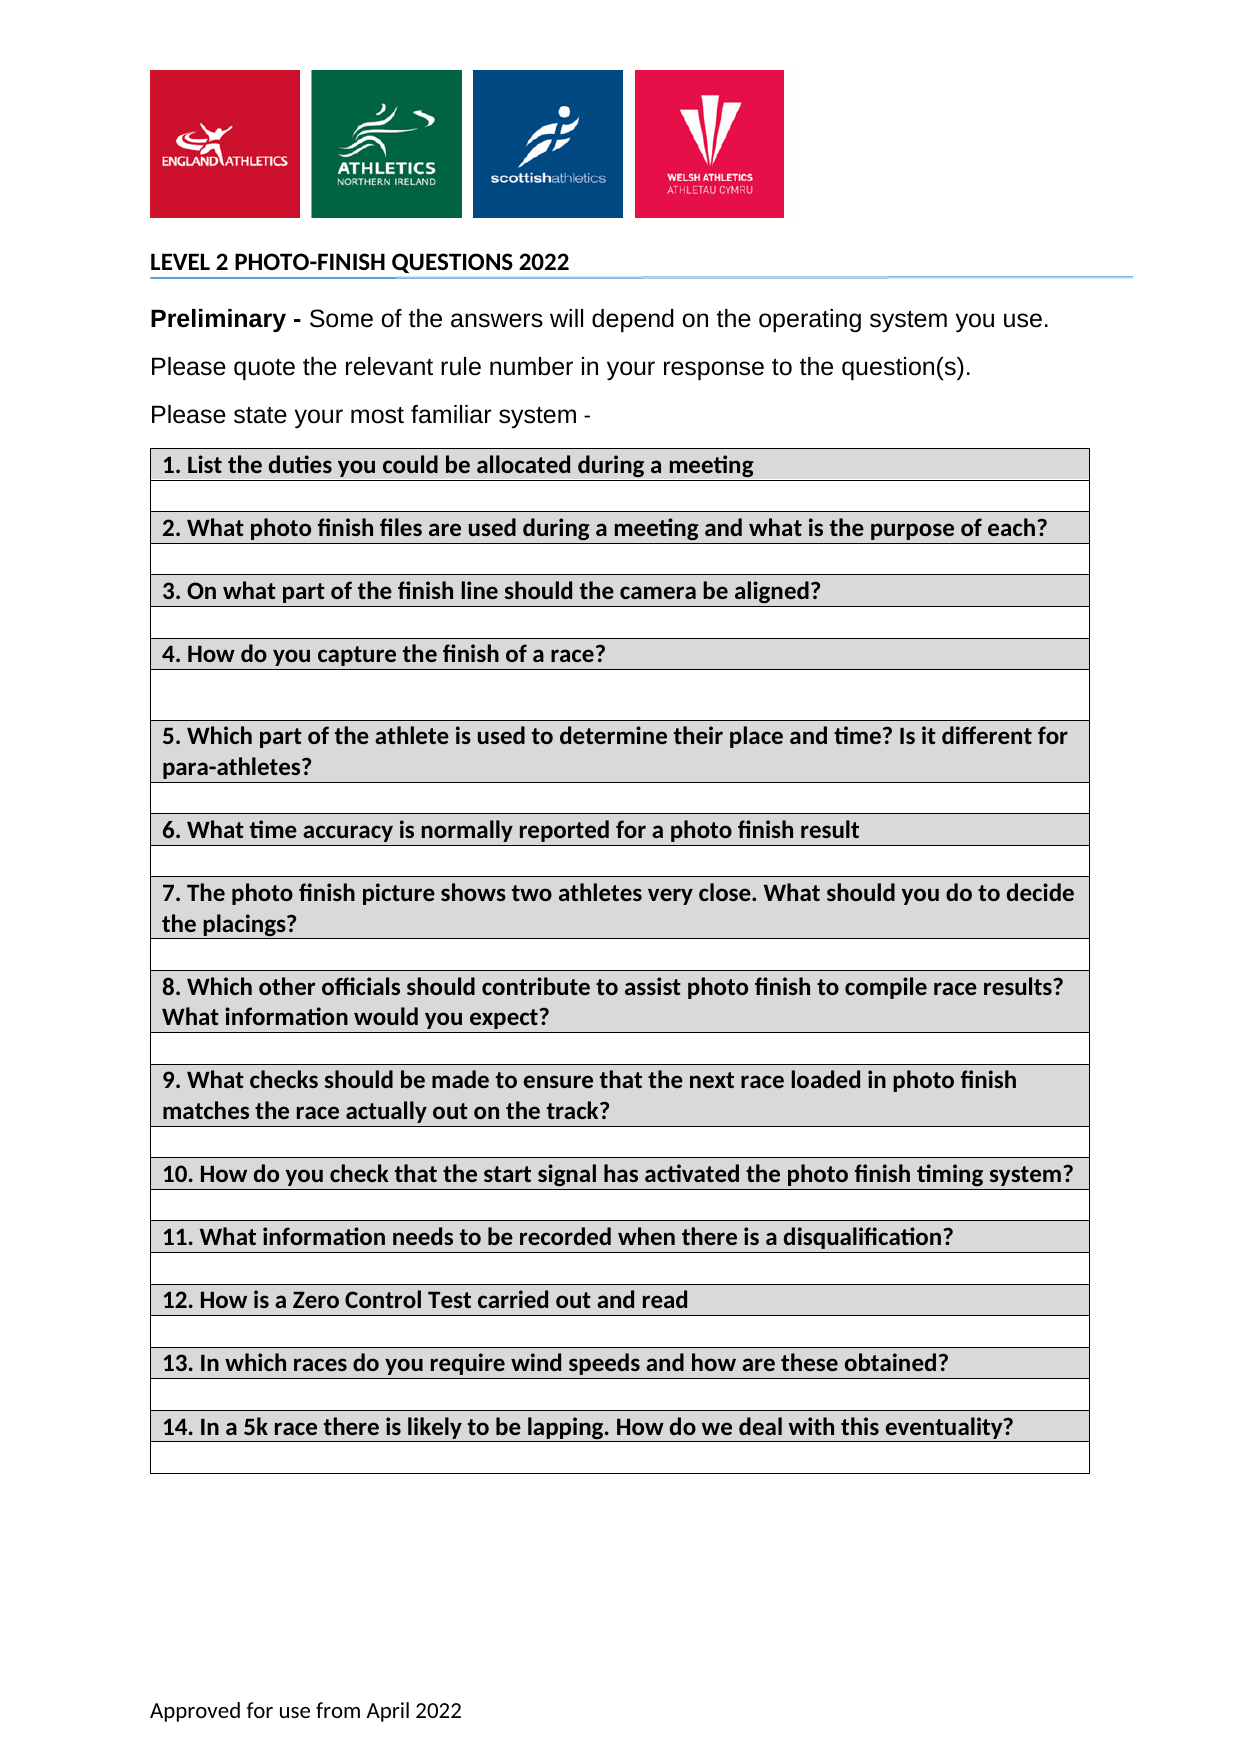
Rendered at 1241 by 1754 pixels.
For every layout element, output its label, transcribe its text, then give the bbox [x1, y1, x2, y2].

table_cell [151, 1442, 1089, 1473]
table_cell [151, 607, 1089, 637]
table_cell 10. How do you check that the start signal has activated the photo finish timing system? [151, 1158, 1089, 1189]
text Please state your most familiar system - [150, 400, 1090, 429]
table_cell 12. How is a Zero Control Test carried out and read [151, 1285, 1089, 1315]
text Please quote the relevant rule number in your response to the question(s). [150, 352, 1090, 381]
table_cell [151, 939, 1089, 970]
picture [150, 70, 800, 218]
table_cell 11. What information needs to be recorded when there is a disqualification? [151, 1221, 1089, 1252]
table_cell 2. What photo finish files are used during a meeting and what is the purpose of each? [151, 512, 1089, 543]
table_cell 9. What checks should be made to ensure that the next race loaded in photo finish matches the race actually out on the track? [151, 1065, 1089, 1126]
text Preliminary - Some of the answers will depend on the operating system you use. [150, 304, 1090, 333]
table_cell 6. What time accuracy is normally reported for a photo finish result [151, 814, 1089, 845]
table_cell [151, 1033, 1089, 1063]
table_cell 4. How do you capture the finish of a race? [151, 639, 1089, 669]
table_cell [151, 1253, 1089, 1283]
table_cell [151, 670, 1089, 719]
table_header 1. List the duties you could be allocated during a meeting [151, 449, 1089, 479]
table_cell [151, 783, 1089, 813]
table_cell [151, 544, 1089, 574]
table_cell 7. The photo finish picture shows two athletes very close. What should you do to decide the placings? [151, 877, 1089, 938]
table_cell [151, 1316, 1089, 1347]
table_cell [151, 846, 1089, 876]
table_cell [151, 1379, 1089, 1410]
table_cell 13. In which races do you require wind speeds and how are these obtained? [151, 1348, 1089, 1378]
table_cell 8. Which other officials should contribute to assist photo finish to compile race results? What information would you expect? [151, 971, 1089, 1032]
table_cell 5. Which part of the athlete is used to determine their place and time? Is it different for para-athletes? [151, 721, 1089, 782]
table_cell [151, 1190, 1089, 1220]
table_cell [151, 481, 1089, 511]
table_cell 14. In a 5k race there is likely to be lapping. How do we deal with this eventuality? [151, 1411, 1089, 1441]
table_cell [151, 1127, 1089, 1157]
table_cell 3. On what part of the finish line should the camera be aligned? [151, 575, 1089, 606]
